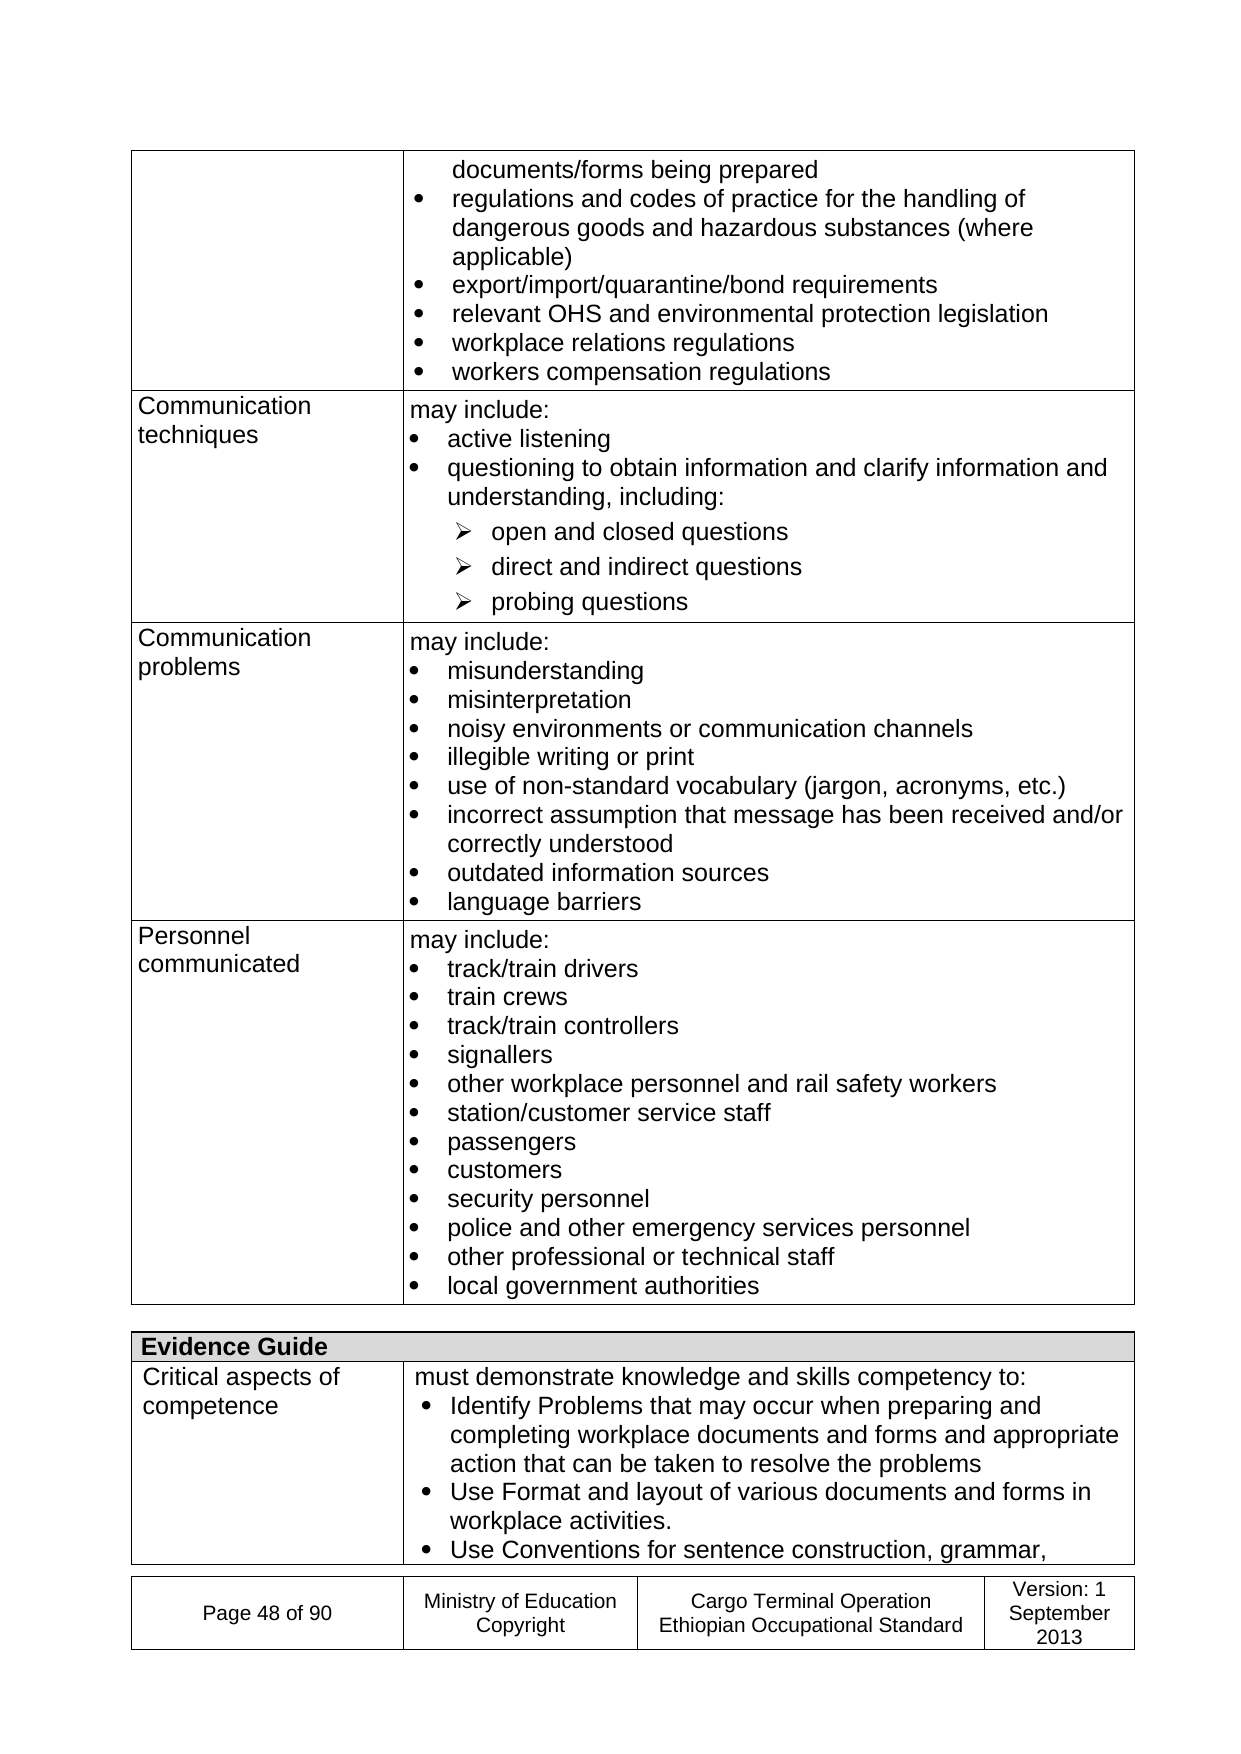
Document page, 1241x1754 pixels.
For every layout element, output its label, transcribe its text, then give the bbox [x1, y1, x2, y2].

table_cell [132, 1362, 403, 1564]
table_cell Communication problems [132, 623, 403, 919]
table_cell Communication techniques [132, 391, 403, 622]
table_header Evidence Guide [132, 1333, 1134, 1361]
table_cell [404, 1362, 1134, 1564]
table_cell may include: misunderstanding misinterpretation noisy environments or communication channels illegible writing or print use of non-standard vocabulary (jargon, acronyms, etc.) incorrect assumption that message has been received and/or correctly understood outdated information sources language barriers [404, 623, 1134, 919]
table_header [404, 151, 1134, 390]
table_cell may include: active listening questioning to obtain information and clarify information and understanding, including: open and closed questions direct and indirect questions probing questions [404, 391, 1134, 622]
table_cell Personnel communicated [132, 921, 403, 1304]
table_cell may include: track/train drivers train crews track/train controllers signallers other workplace personnel and rail safety workers station/customer service staff passengers customers security personnel police and other emergency services personnel other professional or technical staff local government authorities [404, 921, 1134, 1304]
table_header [132, 151, 403, 390]
